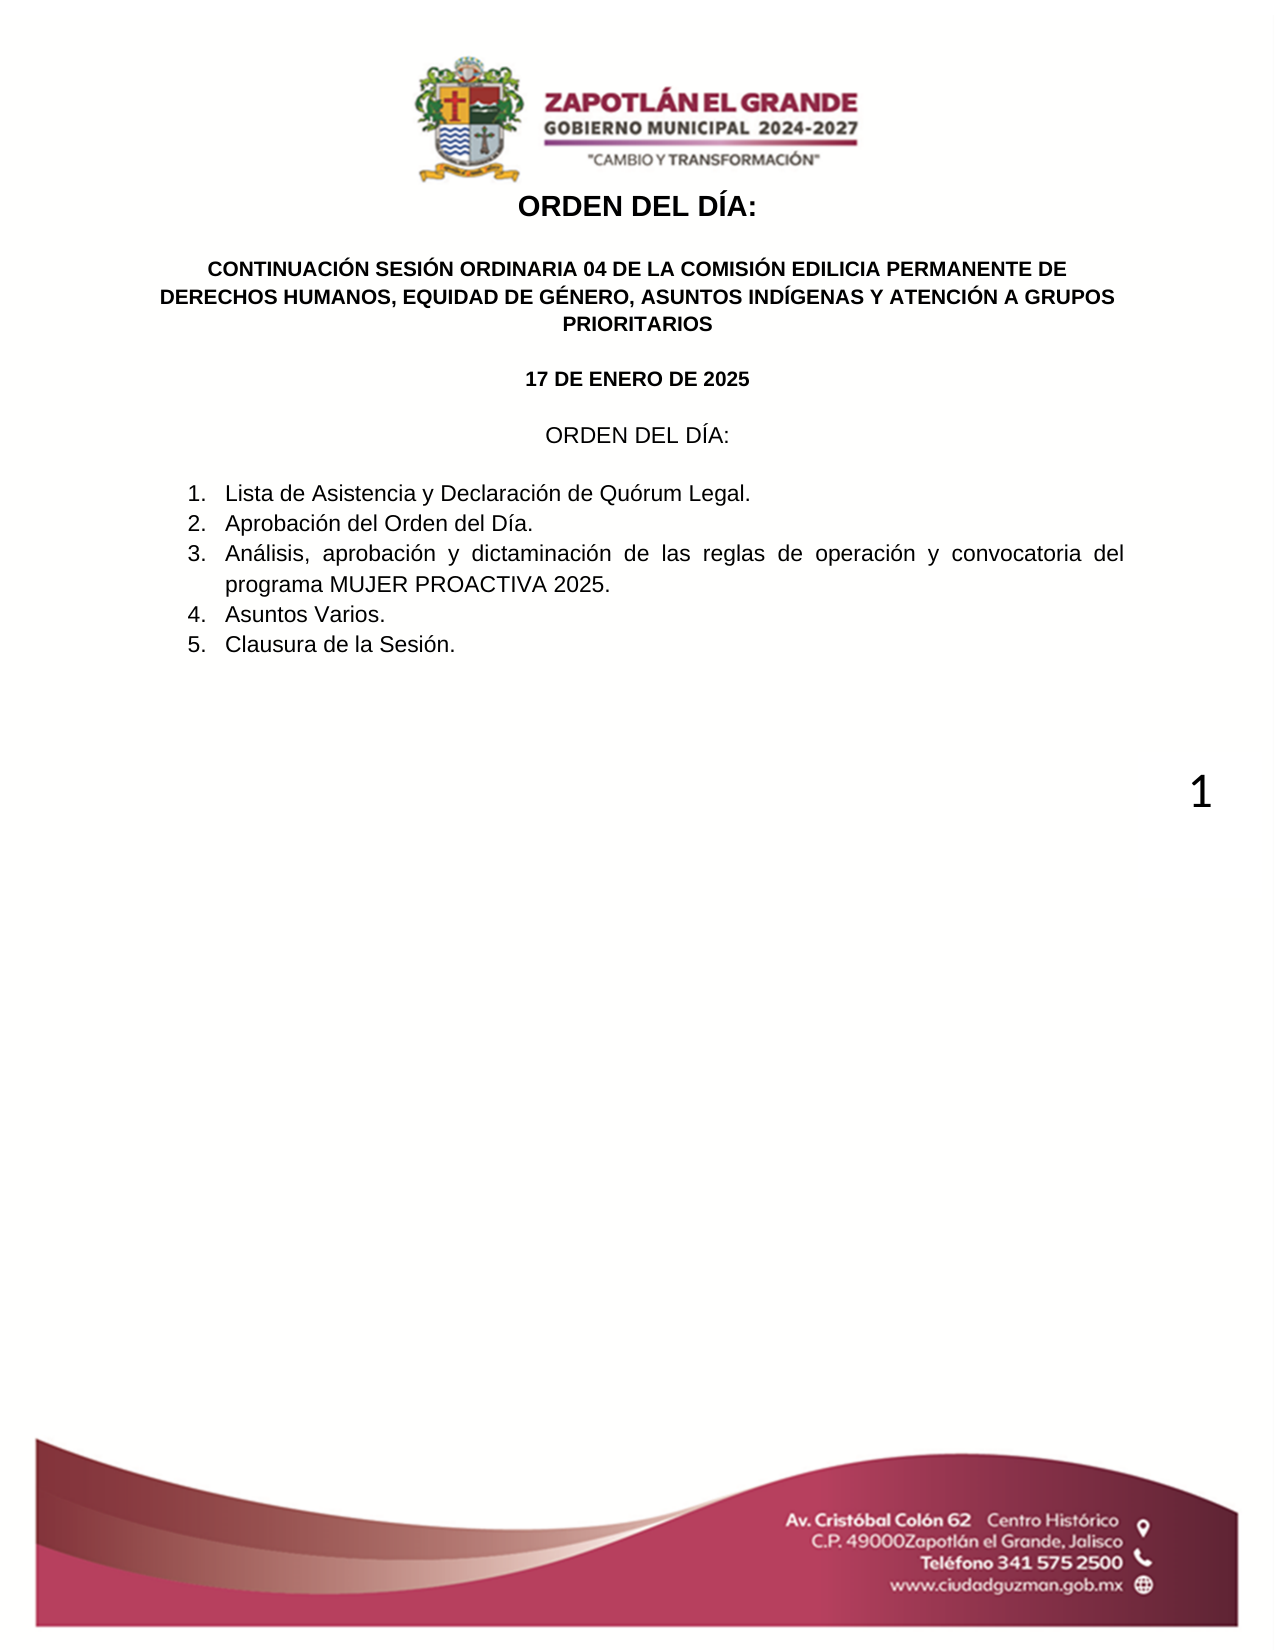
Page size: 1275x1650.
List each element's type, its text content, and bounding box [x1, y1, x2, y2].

list Lista de Asistencia y Declaración de Quórum Legal. [187, 480, 1125, 506]
list Análisis, aprobación y dictaminación de las reglas de operación y convocatoria del programa MUJER PROACTIVA 2025. [187, 540, 1125, 597]
text CONTINUACIÓN SESIÓN ORDINARIA 04 DE LA COMISIÓN EDILICIA PERMANENTE DE DERECHOS HUMANOS, EQUIDAD DE GÉNERO, ASUNTOS INDÍGENAS Y ATENCIÓN A GRUPOS PRIORITARIOS [150, 257, 1125, 336]
text ORDEN DEL DÍA: [150, 422, 1125, 449]
list Clausura de la Sesión. [187, 631, 1125, 657]
list Aprobación del Orden del Día. [187, 510, 1125, 537]
picture [0, 15, 1275, 1650]
text 17 DE ENERO DE 2025 [150, 367, 1125, 391]
text ORDEN DEL DÍA: [150, 188, 1125, 222]
list Asuntos Varios. [187, 601, 1125, 627]
